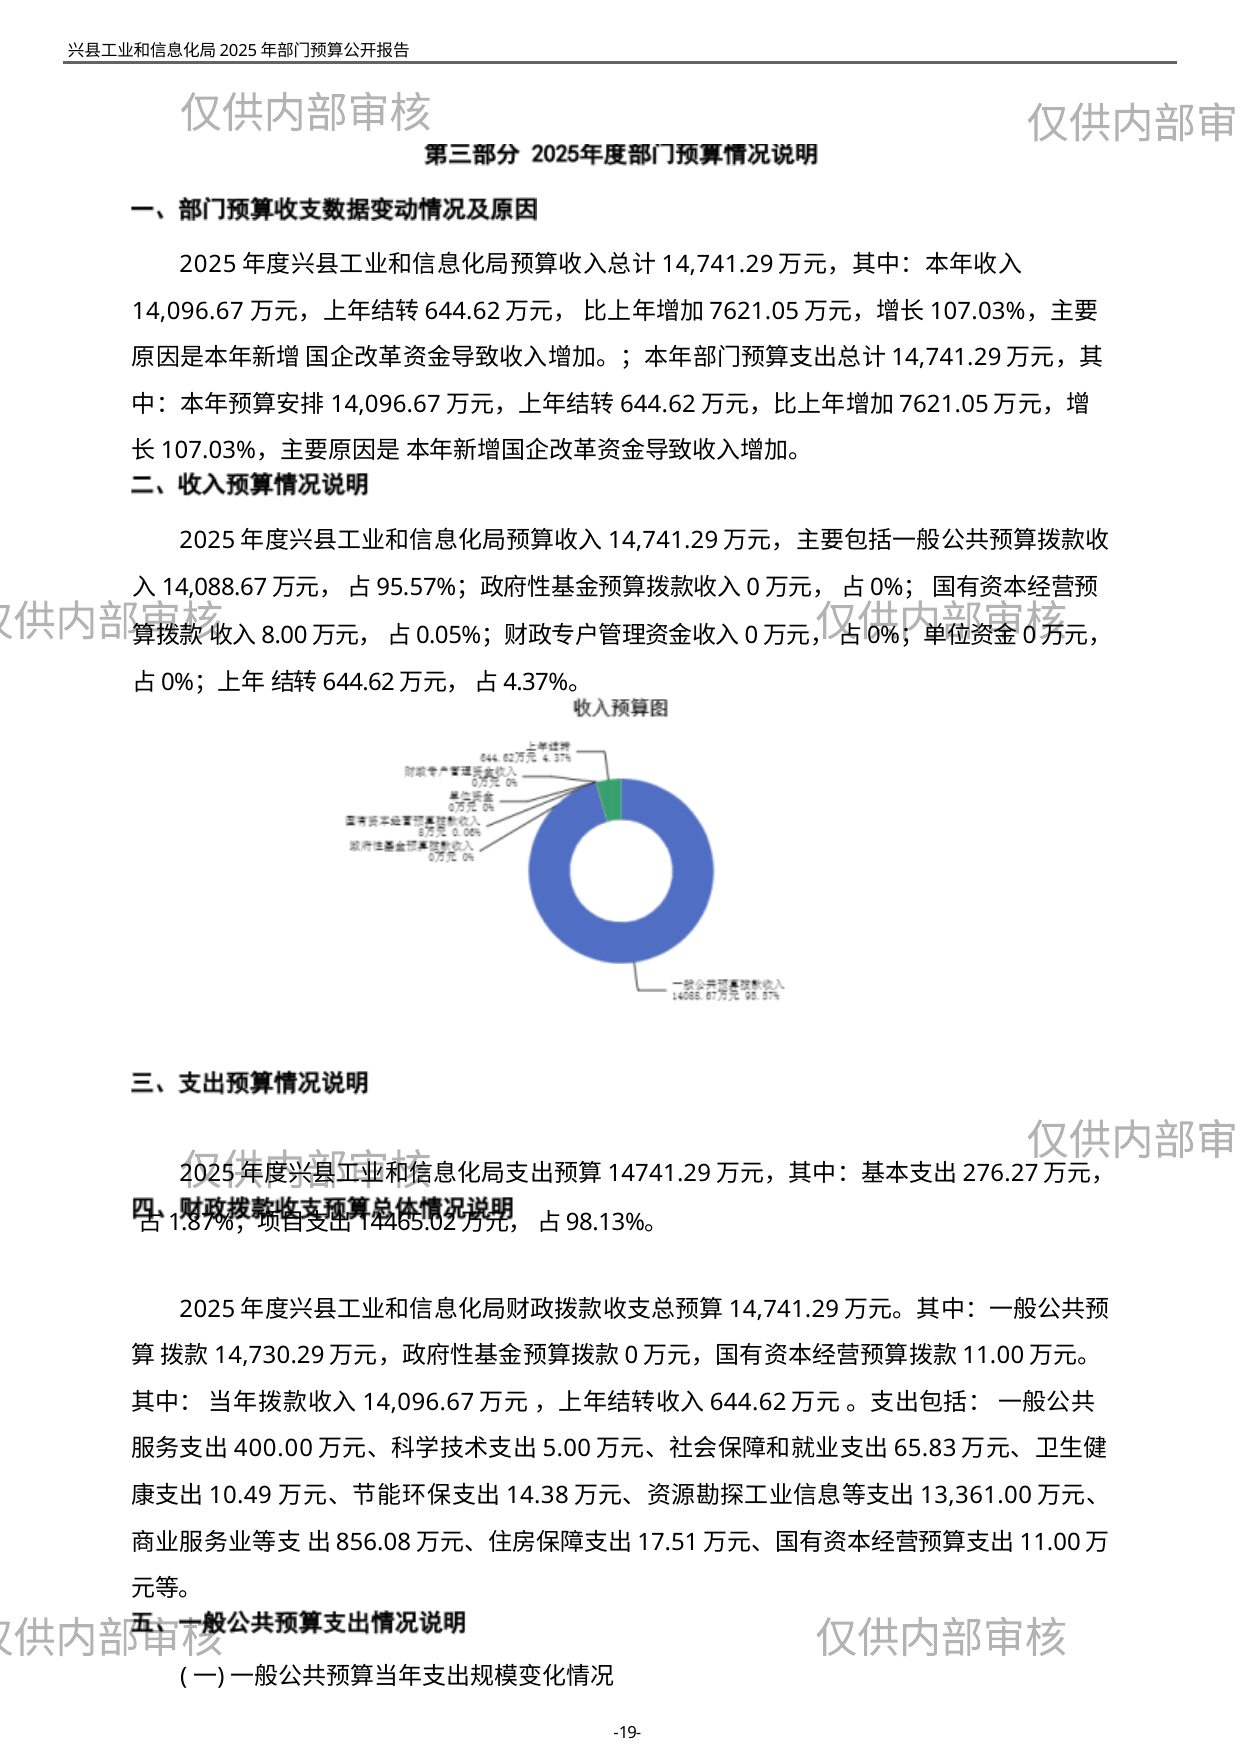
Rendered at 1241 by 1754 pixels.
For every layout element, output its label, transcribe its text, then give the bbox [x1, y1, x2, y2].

text 2025年度兴县工业和信息化局预算收入总计14,741.29万元，其中：本年收入14,096.67 万元，上年结转644.62万元， 比上年增加7621.05万元，增长107.03%，主要原因是本年新增 国企改革资金导致收入增加。；本年部门预算支出总计14,741.29万元，其中：本年预算安排 14,096.67万元，上年结转644.62万元，比上年增加7621.05万元，增长107.03%，主要原因是 本年新增国企改革资金导致收入增加。 [132, 245, 1113, 466]
text 2025年度兴县工业和信息化局预算收入14,741.29万元，主要包括一般公共预算拨款收入 14,088.67万元， 占95.57%；政府性基金预算拨款收入0万元， 占0%； 国有资本经营预算拨款 收入8.00万元， 占0.05%；财政专户管理资金收入0万元， 占0%；单位资金0万元， 占0%；上年 结转644.62万元， 占4.37%。 [132, 521, 1113, 697]
text 2025年度兴县工业和信息化局财政拨款收支总预算14,741.29万元。其中：一般公共预算 拨款14,730.29万元，政府性基金预算拨款0万元，国有资本经营预算拨款11.00万元。其中： 当年拨款收入14,096.67万元 ，上年结转收入644.62万元 。支出包括： 一般公共服务支出 400.00万元、科学技术支出5.00万元、社会保障和就业支出65.83万元、卫生健康支出10.49 万元、节能环保支出14.38万元、资源勘探工业信息等支出13,361.00万元、商业服务业等支 出856.08万元、住房保障支出17.51万元、国有资本经营预算支出11.00万元等。 [131, 1289, 1113, 1603]
picture [130, 656, 1113, 1062]
picture [131, 472, 369, 497]
text 2025年度兴县工业和信息化局支出预算14741.29万元，其中：基本支出276.27万元， 占 1.87%；项目支出14465.02万元， 占98.13%。 [133, 1153, 1113, 1237]
picture [131, 196, 537, 221]
picture [131, 1610, 465, 1635]
text ( 一) 一般公共预算当年支出规模变化情况 [180, 1658, 1231, 1691]
picture [131, 1070, 369, 1095]
picture [423, 144, 818, 166]
